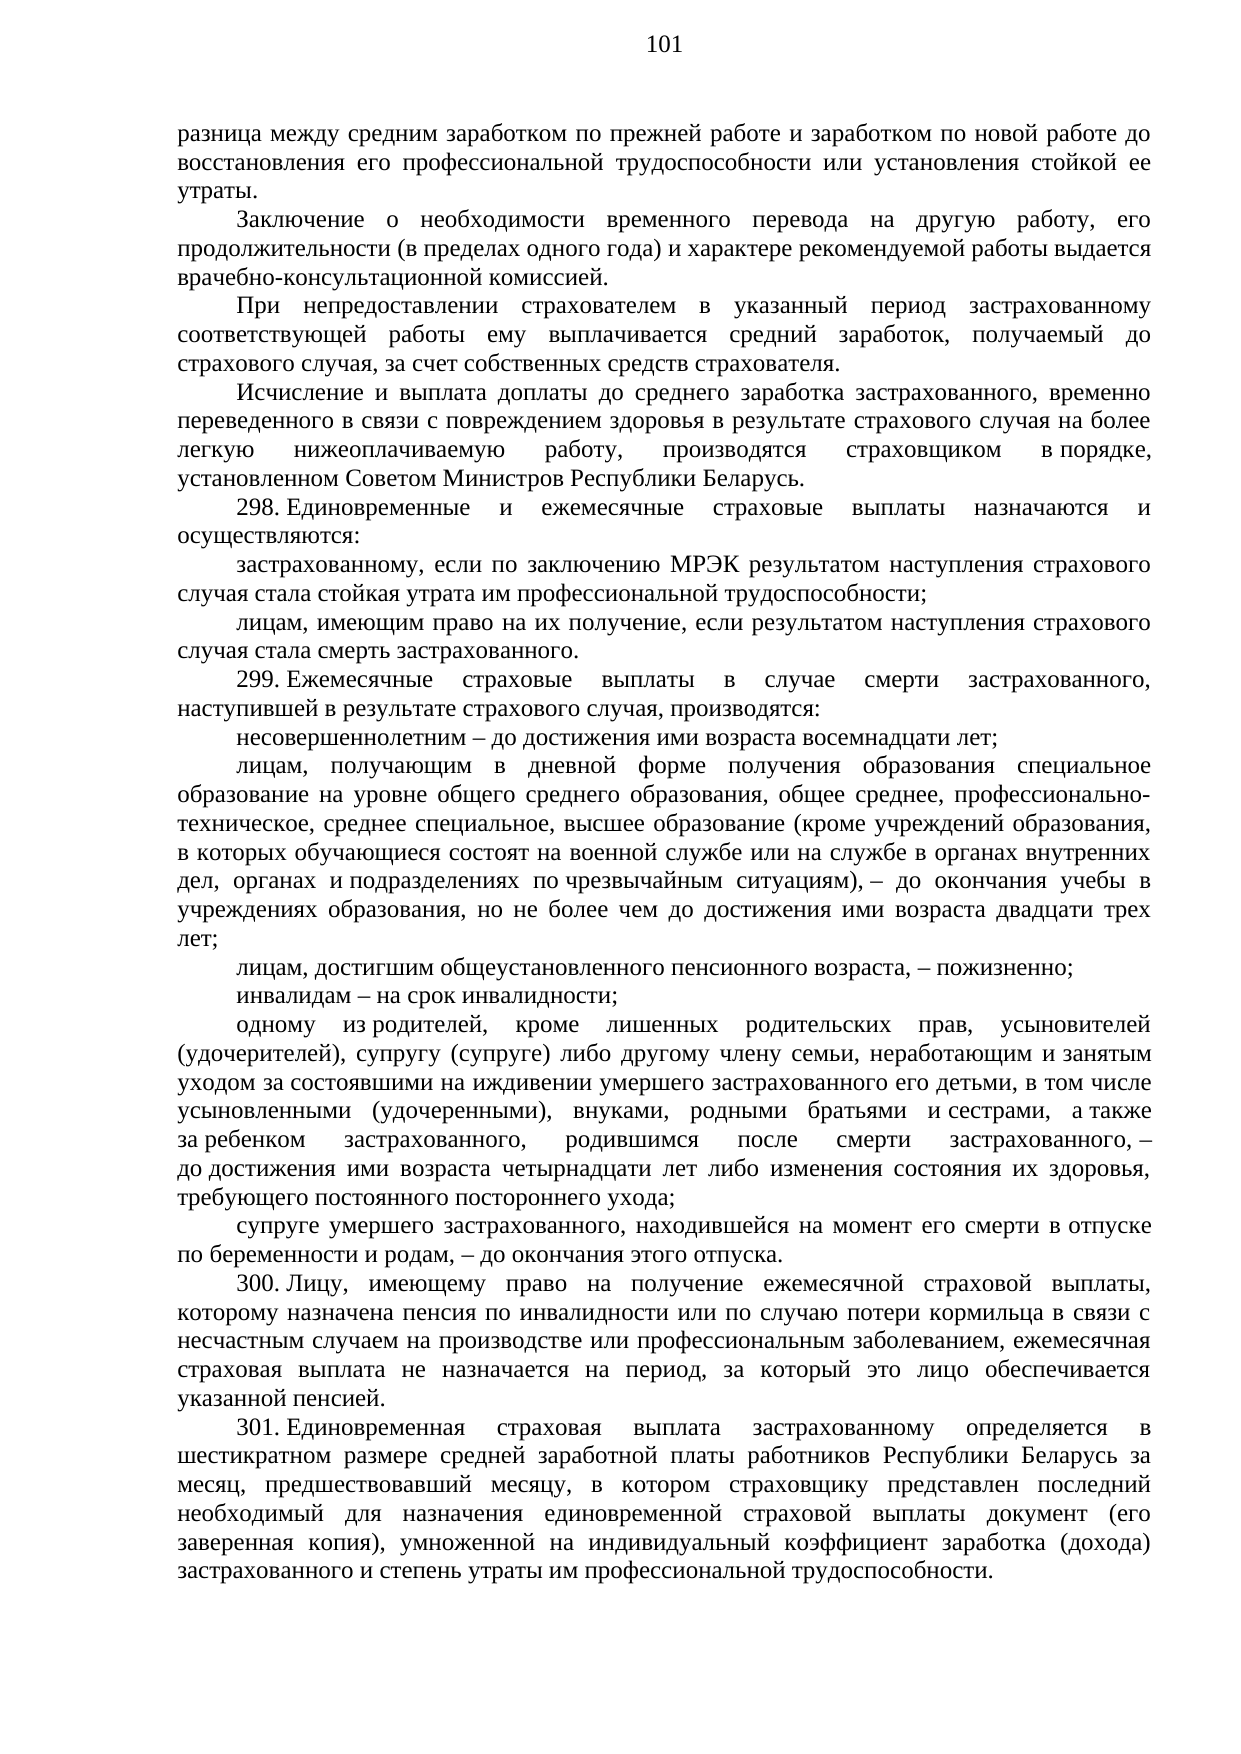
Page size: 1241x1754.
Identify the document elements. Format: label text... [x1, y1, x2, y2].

text 298. Единовременные и ежемесячные страховые выплаты назначаются и осуществляются: [177, 492, 1152, 549]
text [177, 118, 1152, 204]
text Исчисление и выплата доплаты до среднего заработка застрахованного, временно переведенного в связи с повреждением здоровья в результате страхового случая на более легкую нижеоплачиваемую работу, производятся страховщиком в порядке, установленном Советом Министров Республики Беларусь. [177, 377, 1152, 492]
text лицам, получающим в дневной форме получения образования специальное образование на уровне общего среднего образования, общее среднее, профессионально-техническое, среднее специальное, высшее образование (кроме учреждений образования, в которых обучающиеся состоят на военной службе или на службе в органах внутренних дел, органах и подразделениях по чрезвычайным ситуациям), – до окончания учебы в учреждениях образования, но не более чем до достижения ими возраста двадцати трех лет; [177, 751, 1152, 952]
text застрахованному, если по заключению МРЭК результатом наступления страхового случая стала стойкая утрата им профессиональной трудоспособности; [177, 549, 1152, 607]
text лицам, имеющим право на их получение, если результатом наступления страхового случая стала смерть застрахованного. [177, 607, 1152, 664]
text 301. Единовременная страховая выплата застрахованному определяется в шестикратном размере средней заработной платы работников Республики Беларусь за месяц, предшествовавший месяцу, в котором страховщику представлен последний необходимый для назначения единовременной страховой выплаты документ (его заверенная копия), умноженной на индивидуальный коэффициент заработка (дохода) застрахованного и степень утраты им профессиональной трудоспособности. [177, 1412, 1152, 1584]
text одному из родителей, кроме лишенных родительских прав, усыновителей (удочерителей), супругу (супруге) либо другому члену семьи, неработающим и занятым уходом за состоявшими на иждивении умершего застрахованного его детьми, в том числе усыновленными (удочеренными), внуками, родными братьями и сестрами, а также за ребенком застрахованного, родившимся после смерти застрахованного, – до достижения ими возраста четырнадцати лет либо изменения состояния их здоровья, требующего постоянного постороннего ухода; [177, 1009, 1152, 1211]
text Заключение о необходимости временного перевода на другую работу, его продолжительности (в пределах одного года) и характере рекомендуемой работы выдается врачебно-консультационной комиссией. [177, 204, 1152, 291]
text При непредоставлении страхователем в указанный период застрахованному соответствующей работы ему выплачивается средний заработок, получаемый до страхового случая, за счет собственных средств страхователя. [177, 291, 1152, 377]
text несовершеннолетним – до достижения ими возраста восемнадцати лет; [177, 722, 1152, 751]
text 299. Ежемесячные страховые выплаты в случае смерти застрахованного, наступившей в результате страхового случая, производятся: [177, 664, 1152, 722]
text 300. Лицу, имеющему право на получение ежемесячной страховой выплаты, которому назначена пенсия по инвалидности или по случаю потери кормильца в связи с несчастным случаем на производстве или профессиональным заболеванием, ежемесячная страховая выплата не назначается на период, за который это лицо обеспечивается указанной пенсией. [177, 1268, 1152, 1412]
text инвалидам – на срок инвалидности; [177, 981, 1152, 1009]
text супруге умершего застрахованного, находившейся на момент его смерти в отпуске по беременности и родам, – до окончания этого отпуска. [177, 1211, 1152, 1268]
text лицам, достигшим общеустановленного пенсионного возраста, – пожизненно; [177, 952, 1152, 981]
